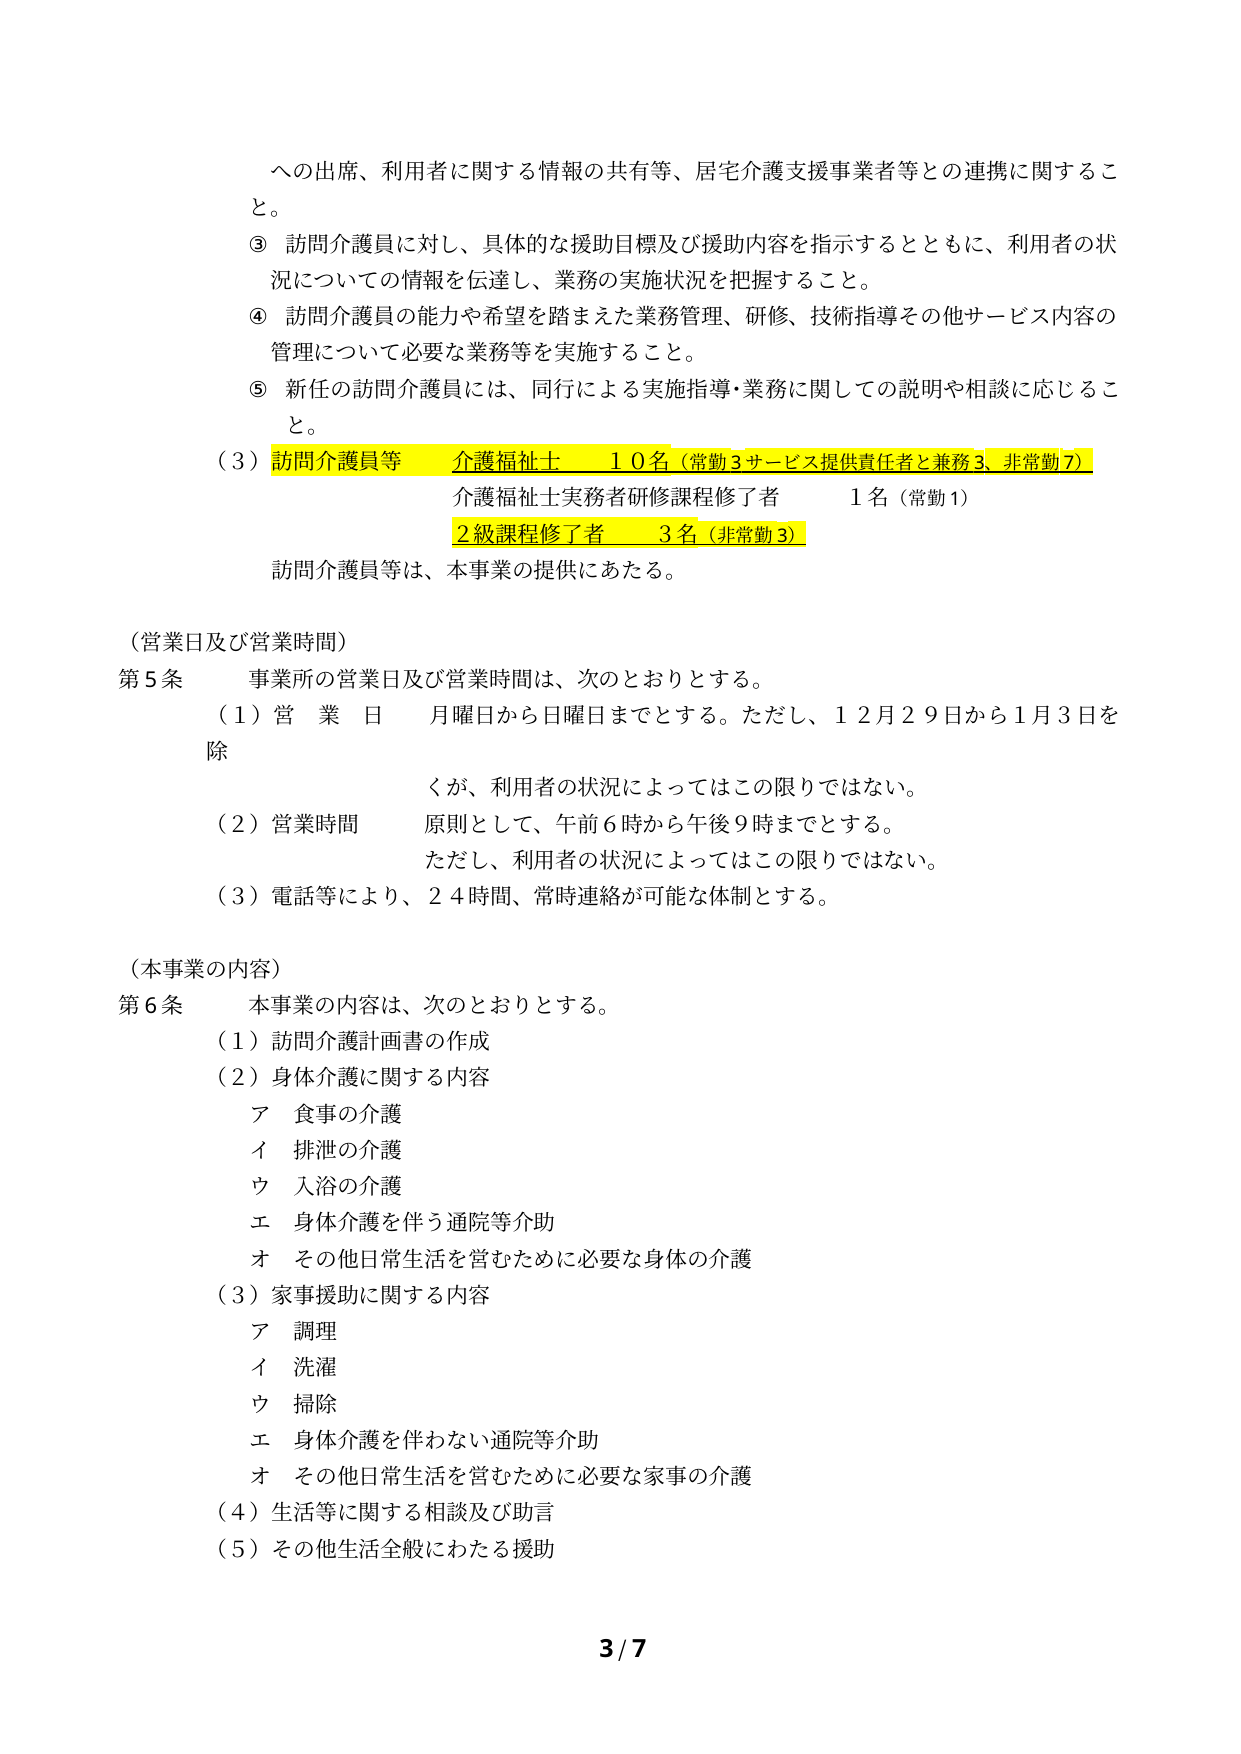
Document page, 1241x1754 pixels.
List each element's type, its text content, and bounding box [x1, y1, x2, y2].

text （本事業の内容） [118, 949, 1122, 986]
text イ 排泄の介護 [118, 1131, 1122, 1167]
text （１）訪問介護計画書の作成 [118, 1022, 1122, 1058]
text ウ 掃除 [118, 1384, 1122, 1421]
text くが、利用者の状況によってはこの限りではない。 [206, 768, 1122, 804]
text （２）身体介護に関する内容 [118, 1058, 1122, 1094]
text エ 身体介護を伴わない通院等介助 [118, 1421, 1122, 1457]
text 況についての情報を伝達し、業務の実施状況を把握すること。 [248, 261, 1122, 297]
text 訪問介護員等は、本事業の提供にあたる。 [118, 551, 1122, 587]
text エ 身体介護を伴う通院等介助 [118, 1203, 1122, 1239]
text （２）営業時間 原則として、午前６時から午後９時までとする。 [118, 804, 1122, 841]
text ただし、利用者の状況によってはこの限りではない。 [118, 841, 1122, 877]
list 訪問介護員の能力や希望を踏まえた業務管理、研修、技術指導その他サービス内容の [248, 297, 1122, 333]
text 介護福祉士実務者研修課程修了者 １名（常勤1） [118, 478, 1122, 514]
list 訪問介護員に対し、具体的な援助目標及び援助内容を指示するとともに、利用者の状 [248, 224, 1122, 261]
text ア 食事の介護 [118, 1094, 1122, 1131]
text （５）その他生活全般にわたる援助 [118, 1529, 1122, 1566]
text ア 調理 [118, 1312, 1122, 1348]
text オ その他日常生活を営むために必要な家事の介護 [118, 1457, 1122, 1493]
text 第6条 本事業の内容は、次のとおりとする。 [118, 986, 1122, 1022]
text （３）訪問介護員等 介護福祉士 １０名（常勤3サービス提供責任者と兼務3、非常勤7） [206, 442, 1122, 478]
text ウ 入浴の介護 [118, 1167, 1122, 1203]
text （３）家事援助に関する内容 [118, 1276, 1122, 1312]
text （４）生活等に関する相談及び助言 [118, 1493, 1122, 1529]
text 管理について必要な業務等を実施すること。 [248, 333, 1122, 369]
text 第5条 事業所の営業日及び営業時間は、次のとおりとする。 [118, 659, 1122, 696]
text （営業日及び営業時間） [118, 623, 1122, 659]
text （３）電話等により、２４時間、常時連絡が可能な体制とする。 [118, 877, 1122, 913]
text オ その他日常生活を営むために必要な身体の介護 [118, 1239, 1122, 1276]
text （１）営 業 日 月曜日から日曜日までとする。ただし、１２月２９日から１月３日を除 [118, 696, 1122, 768]
list 新任の訪問介護員には、同行による実施指導･業務に関しての説明や相談に応じること。 [248, 369, 1122, 442]
text への出席、利用者に関する情報の共有等、居宅介護支援事業者等との連携に関すること。 [248, 152, 1122, 224]
text イ 洗濯 [118, 1348, 1122, 1384]
text ２級課程修了者 ３名（非常勤3） [118, 514, 1122, 551]
